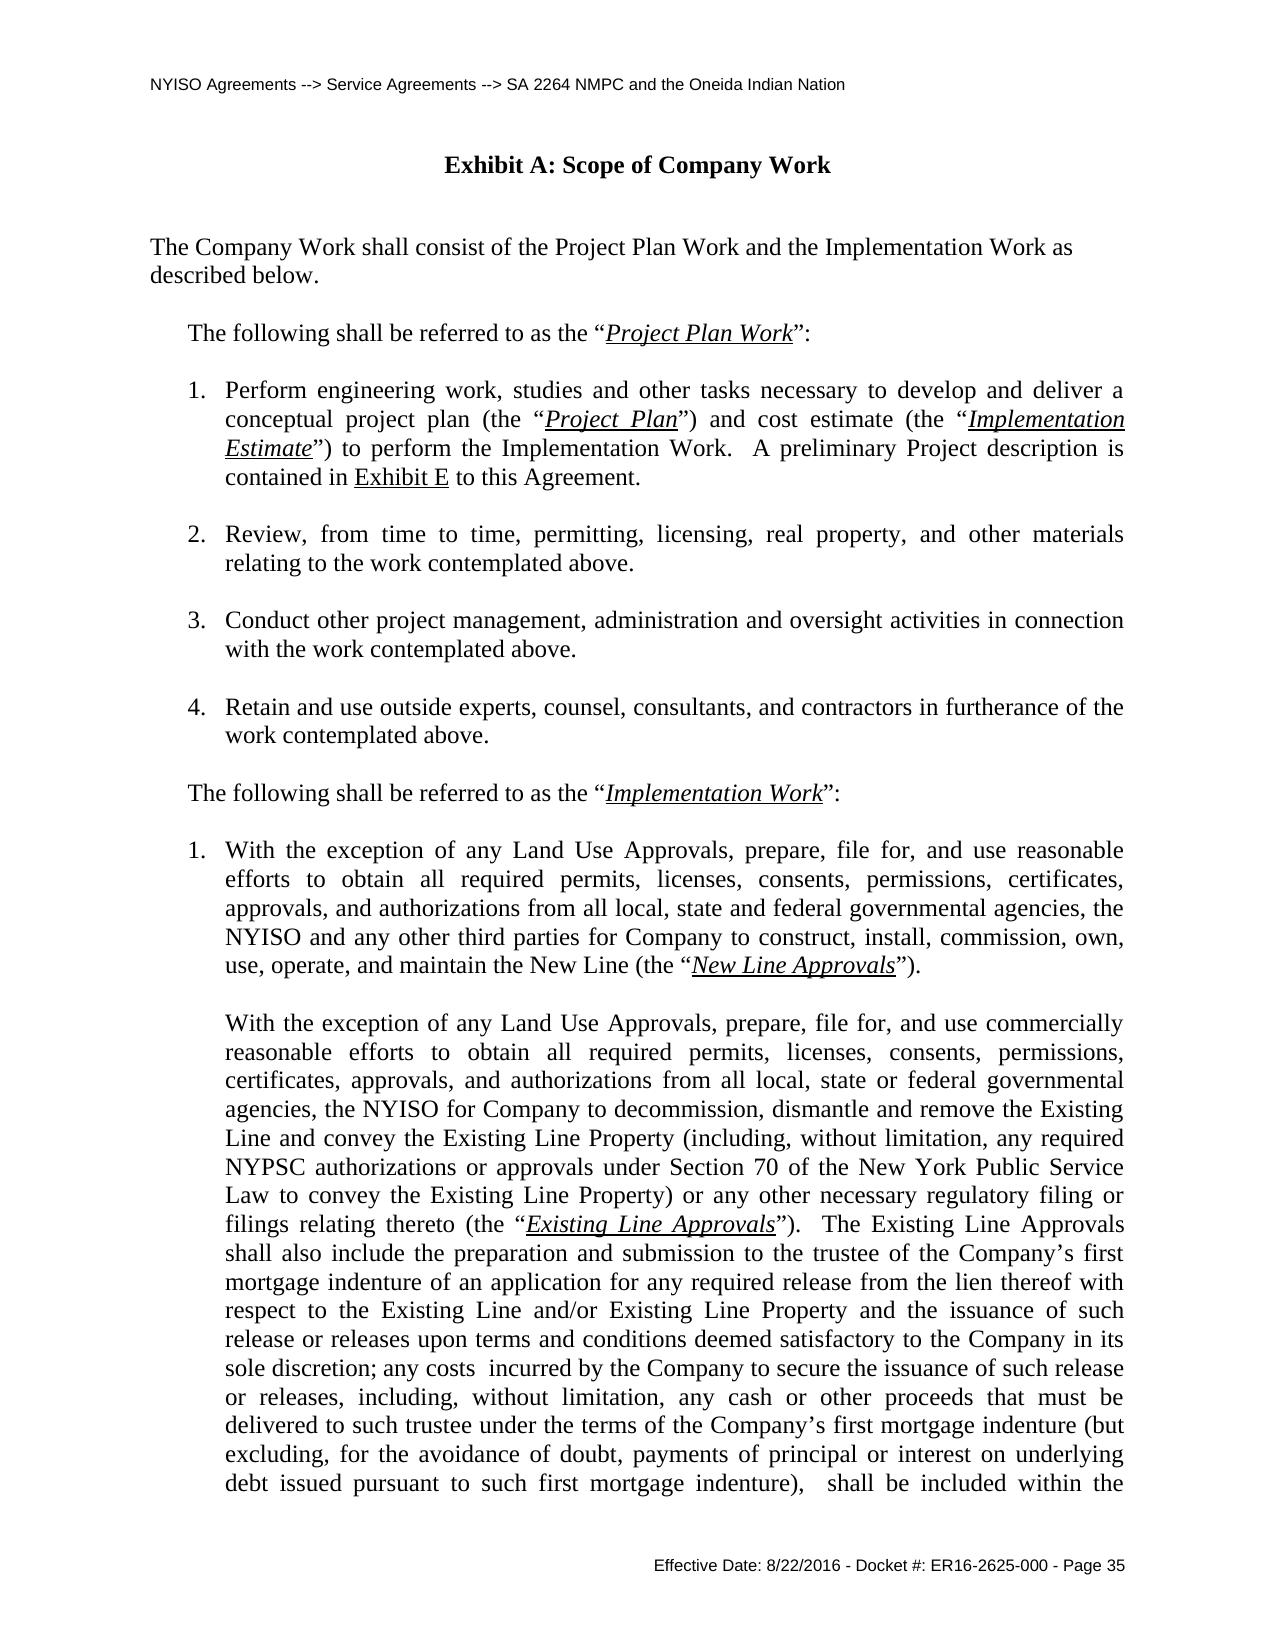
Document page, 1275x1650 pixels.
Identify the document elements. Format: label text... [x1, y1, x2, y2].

text Exhibit A: Scope of Company Work [150, 150, 1125, 179]
text 3. Conduct other project management, administration and oversight activities in connection with the work contemplated above. [187, 605, 1125, 663]
text 1. Perform engineering work, studies and other tasks necessary to develop and deliver a conceptual project plan (the “Project Plan”) and cost estimate (the “Implementation Estimate”) to perform the Implementation Work. A preliminary Project description is contained in Exhibit E to this Agreement. [187, 375, 1125, 490]
text The following shall be referred to as the “Project Plan Work”: [187, 318, 1125, 347]
text 1. With the exception of any Land Use Approvals, prepare, file for, and use reasonable efforts to obtain all required permits, licenses, consents, permissions, certificates, approvals, and authorizations from all local, state and federal governmental agencies, the NYISO and any other third parties for Company to construct, install, commission, own, use, operate, and maintain the New Line (the “New Line Approvals”). [187, 835, 1125, 979]
text The following shall be referred to as the “Implementation Work”: [187, 778, 1125, 807]
text 4. Retain and use outside experts, counsel, consultants, and contractors in furtherance of the work contemplated above. [187, 692, 1125, 749]
text The Company Work shall consist of the Project Plan Work and the Implementation Work as described below. [150, 232, 1125, 289]
text 2. Review, from time to time, permitting, licensing, real property, and other materials relating to the work contemplated above. [187, 519, 1125, 577]
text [225, 1008, 1125, 1497]
